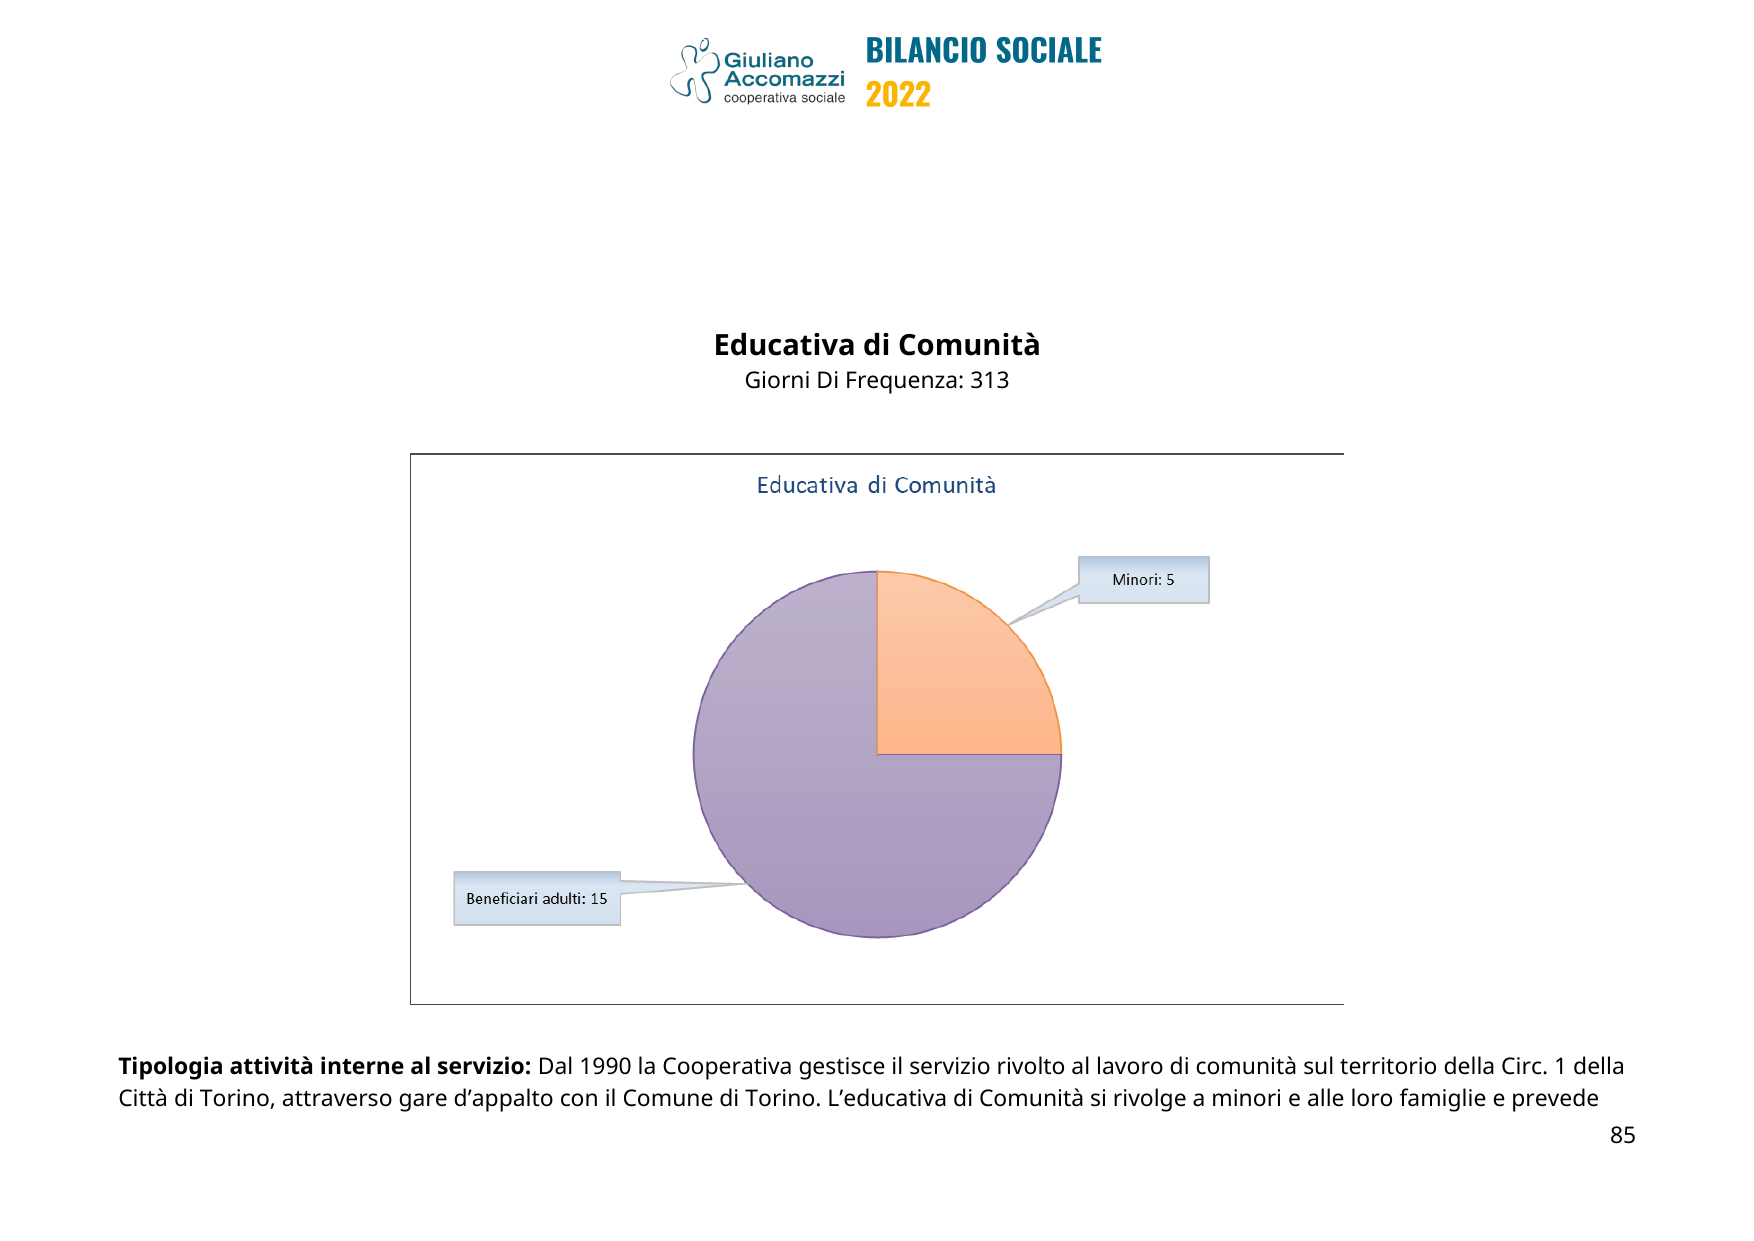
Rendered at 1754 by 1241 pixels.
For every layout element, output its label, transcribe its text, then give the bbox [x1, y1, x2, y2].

picture [654, 0, 1111, 185]
text Educativa di Comunità Giorni Di Frequenza: 313 [118, 324, 1636, 395]
picture [410, 453, 1344, 1005]
